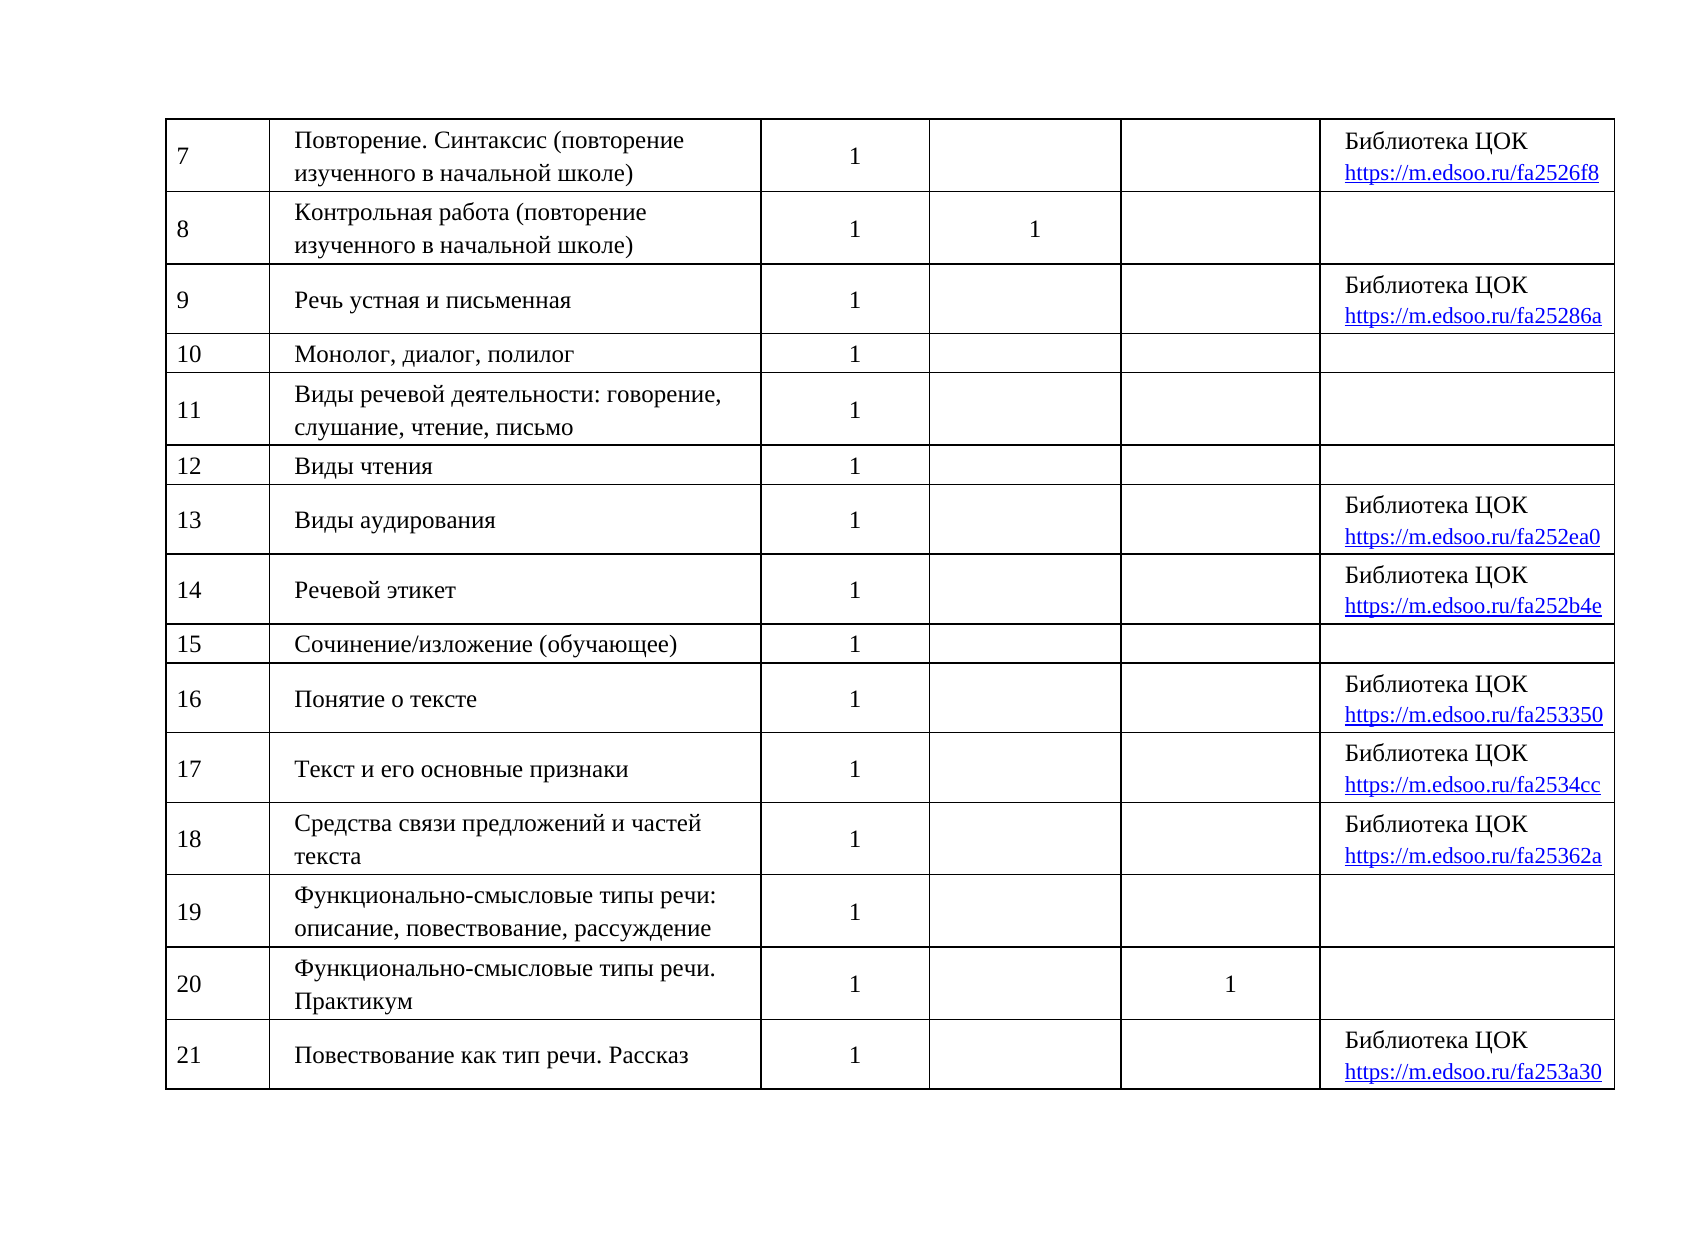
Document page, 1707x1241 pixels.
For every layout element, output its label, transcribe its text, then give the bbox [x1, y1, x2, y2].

table_cell [1122, 625, 1319, 662]
table_cell 19 [167, 875, 269, 946]
table_cell [1122, 334, 1319, 372]
table_cell [1122, 1020, 1319, 1088]
table_cell [1122, 664, 1319, 732]
table_cell [930, 664, 1120, 732]
table_cell 1 [930, 192, 1120, 263]
table_cell [1321, 875, 1614, 946]
table_cell [1122, 555, 1319, 623]
table_cell [930, 803, 1120, 874]
table_cell Повторение. Синтаксис (повторение изученного в начальной школе) [270, 120, 760, 191]
table_cell [1321, 948, 1614, 1018]
table_cell [1321, 446, 1614, 484]
table_cell [1122, 192, 1319, 263]
table_cell 1 [762, 120, 929, 191]
table_cell Текст и его основные признаки [270, 733, 760, 801]
table_cell Понятие о тексте [270, 664, 760, 732]
table_cell 9 [167, 265, 269, 332]
table_cell [1122, 265, 1319, 332]
table_cell Монолог, диалог, полилог [270, 334, 760, 372]
table_cell Библиотека ЦОК https://m.edsoo.ru/fa253a30 [1321, 1020, 1614, 1088]
table_cell [1321, 625, 1614, 662]
table_cell Функционально-смысловые типы речи: описание, повествование, рассуждение [270, 875, 760, 946]
table_cell [930, 733, 1120, 801]
table_cell 1 [762, 803, 929, 874]
table_cell Речевой этикет [270, 555, 760, 623]
table_cell Библиотека ЦОК https://m.edsoo.ru/fa25362a [1321, 803, 1614, 874]
table_cell 18 [167, 803, 269, 874]
table_cell Библиотека ЦОК https://m.edsoo.ru/fa25286a [1321, 265, 1614, 332]
table_cell 1 [762, 875, 929, 946]
table_cell [930, 875, 1120, 946]
table_cell Повествование как тип речи. Рассказ [270, 1020, 760, 1088]
table_cell 1 [762, 625, 929, 662]
table_cell [930, 120, 1120, 191]
table_cell Виды чтения [270, 446, 760, 484]
table_cell [1321, 373, 1614, 444]
table_cell [930, 334, 1120, 372]
table_cell 20 [167, 948, 269, 1018]
table_cell 1 [762, 664, 929, 732]
table_cell Средства связи предложений и частей текста [270, 803, 760, 874]
table_cell [1122, 120, 1319, 191]
table_cell [1122, 803, 1319, 874]
table_cell Виды речевой деятельности: говорение, слушание, чтение, письмо [270, 373, 760, 444]
table_cell 10 [167, 334, 269, 372]
table_cell [930, 1020, 1120, 1088]
table_cell [930, 373, 1120, 444]
table_cell [1122, 485, 1319, 553]
table_cell Сочинение/изложение (обучающее) [270, 625, 760, 662]
table_cell [930, 625, 1120, 662]
table_cell 12 [167, 446, 269, 484]
table_cell 13 [167, 485, 269, 553]
table_cell [930, 446, 1120, 484]
table_cell Библиотека ЦОК https://m.edsoo.ru/fa2526f8 [1321, 120, 1614, 191]
table_cell 16 [167, 664, 269, 732]
table_cell 1 [762, 265, 929, 332]
table_cell 11 [167, 373, 269, 444]
table_cell [930, 265, 1120, 332]
table_cell Речь устная и письменная [270, 265, 760, 332]
table_cell [1321, 334, 1614, 372]
table_cell [1122, 733, 1319, 801]
table_cell 1 [762, 485, 929, 553]
table_cell Контрольная работа (повторение изученного в начальной школе) [270, 192, 760, 263]
table_cell Функционально-смысловые типы речи. Практикум [270, 948, 760, 1018]
table_cell [1122, 446, 1319, 484]
table_cell 1 [762, 1020, 929, 1088]
table_cell [1321, 192, 1614, 263]
table_cell 15 [167, 625, 269, 662]
table_cell 1 [762, 733, 929, 801]
table_cell [1122, 373, 1319, 444]
table_cell Виды аудирования [270, 485, 760, 553]
table_cell 17 [167, 733, 269, 801]
table_cell [930, 555, 1120, 623]
table_cell 8 [167, 192, 269, 263]
table_cell Библиотека ЦОК https://m.edsoo.ru/fa2534cc [1321, 733, 1614, 801]
table_cell 1 [762, 446, 929, 484]
table_cell Библиотека ЦОК https://m.edsoo.ru/fa253350 [1321, 664, 1614, 732]
table_cell Библиотека ЦОК https://m.edsoo.ru/fa252b4e [1321, 555, 1614, 623]
table_cell [930, 948, 1120, 1018]
table_cell [1122, 875, 1319, 946]
table_cell 1 [762, 948, 929, 1018]
table_cell 1 [762, 373, 929, 444]
table_cell 1 [762, 192, 929, 263]
table_cell 21 [167, 1020, 269, 1088]
table_cell Библиотека ЦОК https://m.edsoo.ru/fa252ea0 [1321, 485, 1614, 553]
table_cell [930, 485, 1120, 553]
table_cell 14 [167, 555, 269, 623]
table_cell 1 [762, 555, 929, 623]
table_cell 1 [1122, 948, 1319, 1018]
table_cell 7 [167, 120, 269, 191]
table_cell 1 [762, 334, 929, 372]
